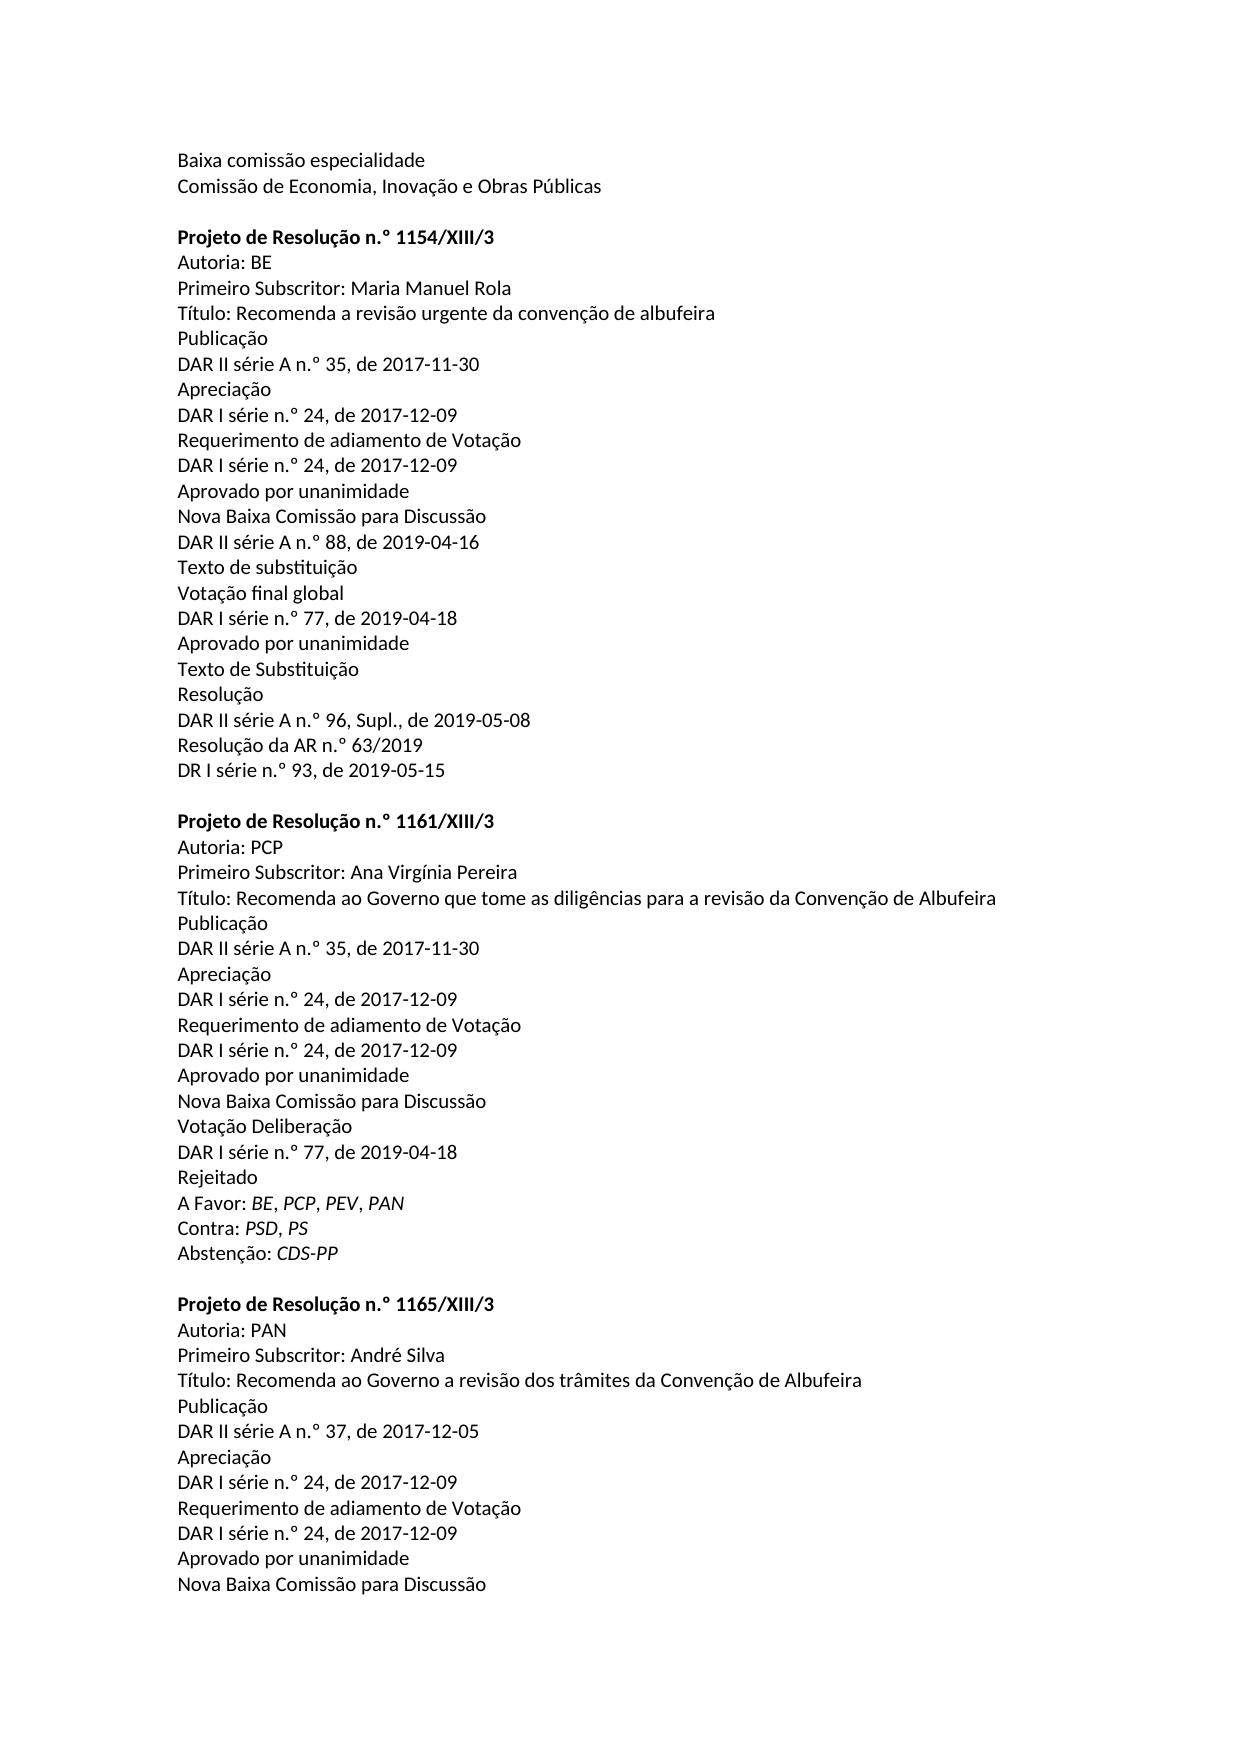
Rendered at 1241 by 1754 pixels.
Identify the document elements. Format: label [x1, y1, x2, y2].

text [177, 148, 1063, 1596]
